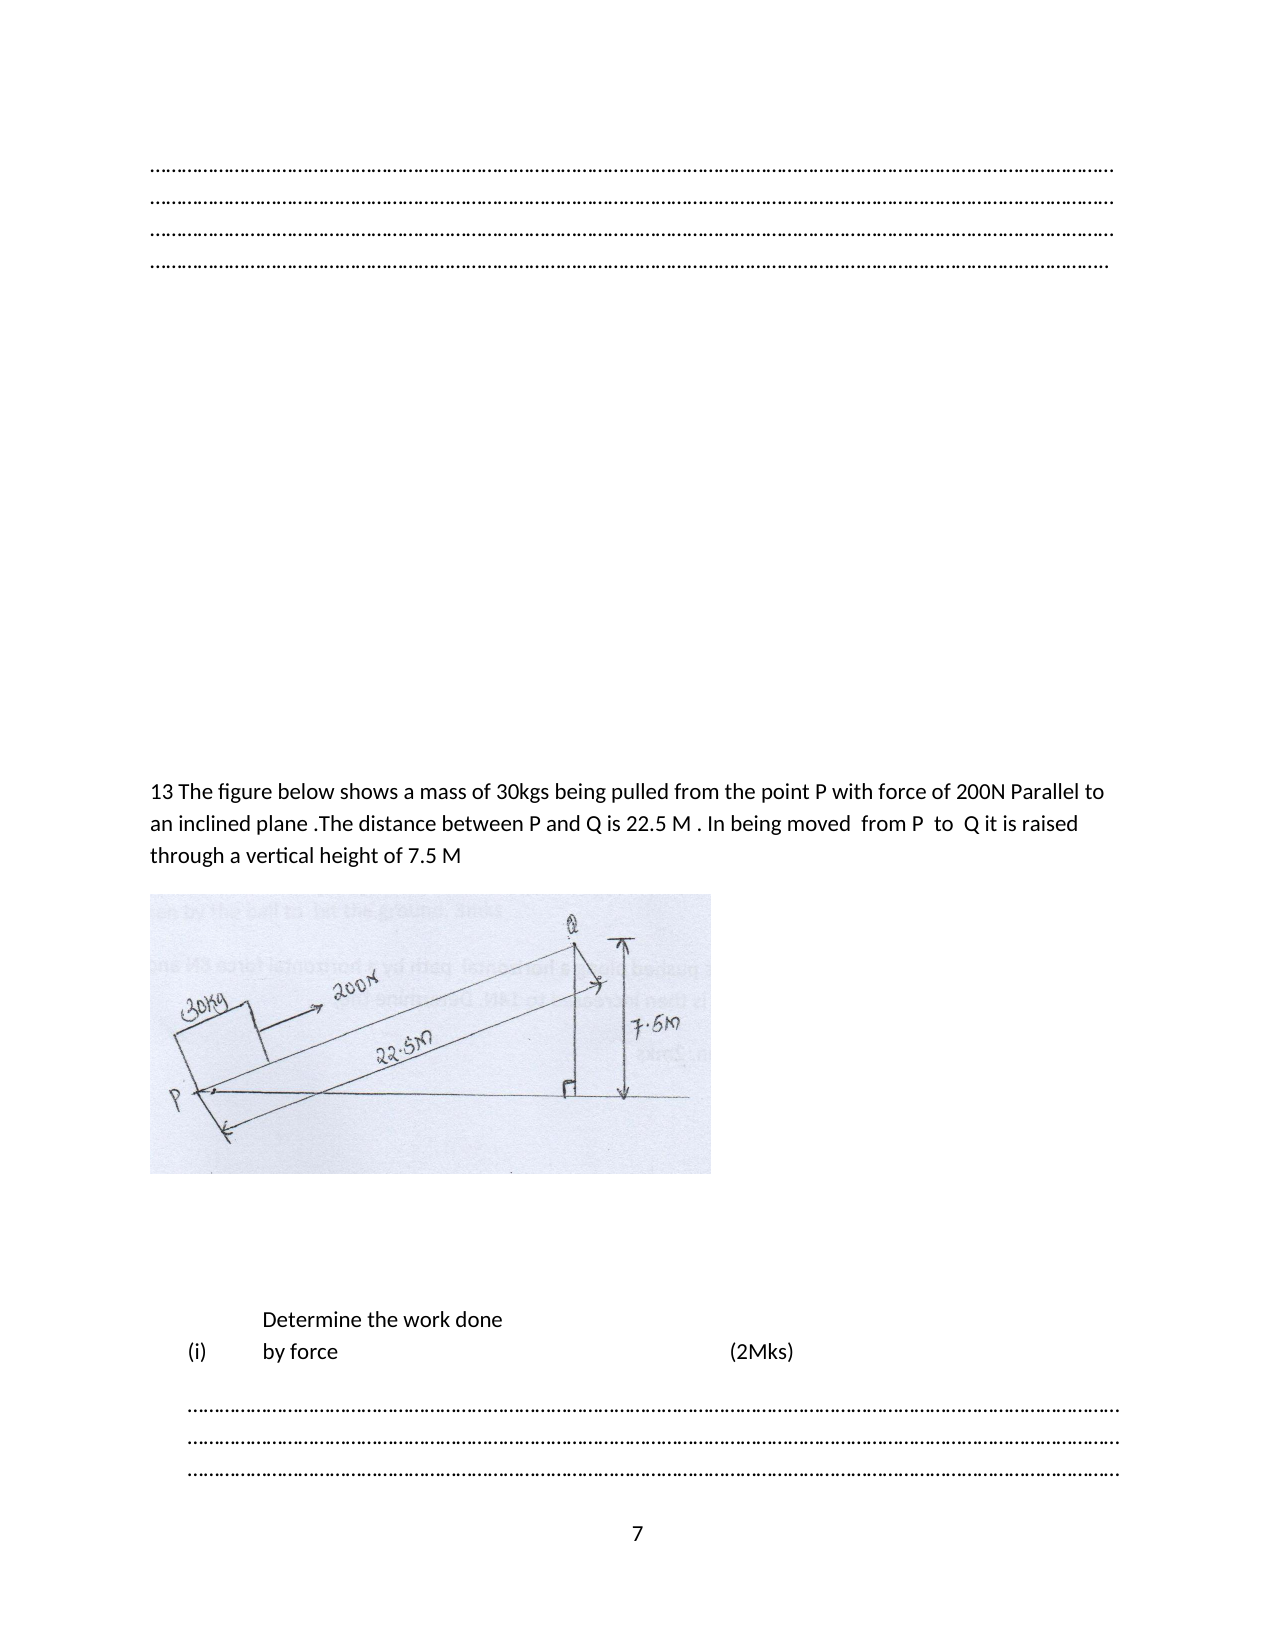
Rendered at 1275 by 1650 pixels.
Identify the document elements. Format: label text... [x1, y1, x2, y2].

picture [150, 894, 711, 1174]
list by force (2Mks) [187, 1337, 1125, 1365]
text 13 The figure below shows a mass of 30kgs being pulled from the point P with force of 200N Parallel to an inclined plane .The distance between P and Q is 22.5 M . In being moved from P to Q it is raised through a vertical height of 7.5 M [150, 777, 1125, 869]
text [187, 1390, 1125, 1482]
list Determine the work done [262, 1305, 1125, 1333]
